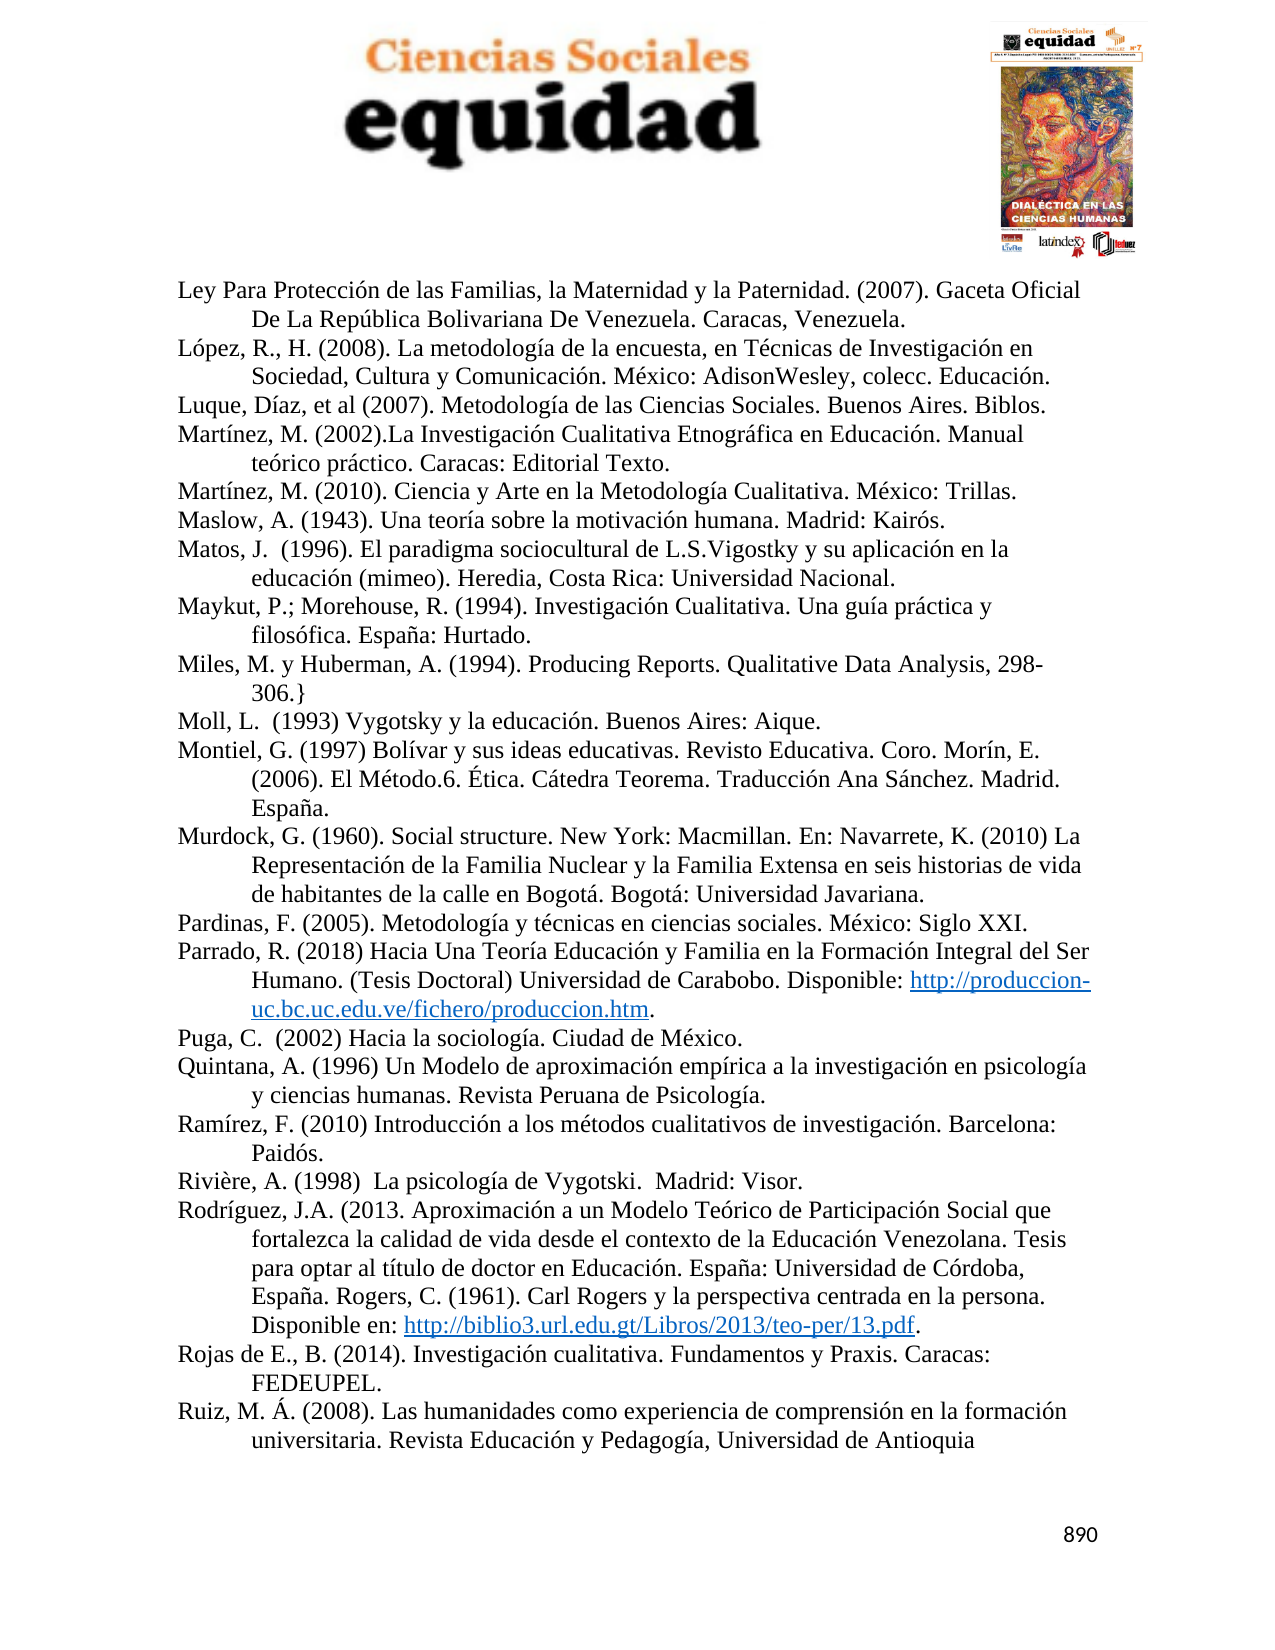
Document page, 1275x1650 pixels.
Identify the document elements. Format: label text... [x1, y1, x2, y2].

text Matos, J. (1996). El paradigma sociocultural de L.S.Vigostky y su aplicación en la educación (mimeo). Heredia, Costa Rica: Universidad Nacional. [177, 534, 1098, 591]
text Rivière, A. (1998) La psicología de Vygotski. Madrid: Visor. [177, 1166, 1098, 1195]
picture [333, 21, 776, 173]
text Rodríguez, J.A. (2013. Aproximación a un Modelo Teórico de Participación Social que fortalezca la calidad de vida desde el contexto de la Educación Venezolana. Tesis para optar al título de doctor en Educación. España: Universidad de Córdoba, España. Rogers, C. (1961). Carl Rogers y la perspectiva centrada en la persona. Disponible en: http://biblio3.url.edu.gt/Libros/2013/teo-per/13.pdf. [177, 1195, 1098, 1339]
text Rojas de E., B. (2014). Investigación cualitativa. Fundamentos y Praxis. Caracas: FEDEUPEL. [177, 1339, 1098, 1396]
text Montiel, G. (1997) Bolívar y sus ideas educativas. Revisto Educativa. Coro. Morín, E. (2006). El Método.6. Ética. Cátedra Teorema. Traducción Ana Sánchez. Madrid. España. [177, 735, 1098, 821]
text Maslow, A. (1943). Una teoría sobre la motivación humana. Madrid: Kairós. [177, 505, 1098, 534]
text Martínez, M. (2002).La Investigación Cualitativa Etnográfica en Educación. Manual teórico práctico. Caracas: Editorial Texto. [177, 419, 1098, 476]
text Maykut, P.; Morehouse, R. (1994). Investigación Cualitativa. Una guía práctica y filosófica. España: Hurtado. [177, 591, 1098, 649]
text Parrado, R. (2018) Hacia Una Teoría Educación y Familia en la Formación Integral del Ser Humano. (Tesis Doctoral) Universidad de Carabobo. Disponible: http://produccion-uc.bc.uc.edu.ve/fichero/produccion.htm. [177, 936, 1098, 1023]
text Ley Para Protección de las Familias, la Maternidad y la Paternidad. (2007). Gaceta Oficial De La República Bolivariana De Venezuela. Caracas, Venezuela. [177, 275, 1098, 333]
text Martínez, M. (2010). Ciencia y Arte en la Metodología Cualitativa. México: Trillas. [177, 476, 1098, 505]
text Luque, Díaz, et al (2007). Metodología de las Ciencias Sociales. Buenos Aires. Biblos. [177, 390, 1098, 419]
picture [988, 21, 1148, 256]
text Murdock, G. (1960). Social structure. New York: Macmillan. En: Navarrete, K. (2010) La Representación de la Familia Nuclear y la Familia Extensa en seis historias de vida de habitantes de la calle en Bogotá. Bogotá: Universidad Javariana. [177, 821, 1098, 908]
text Ramírez, F. (2010) Introducción a los métodos cualitativos de investigación. Barcelona: Paidós. [177, 1109, 1098, 1166]
text López, R., H. (2008). La metodología de la encuesta, en Técnicas de Investigación en Sociedad, Cultura y Comunicación. México: AdisonWesley, colecc. Educación. [177, 333, 1098, 390]
text Miles, M. y Huberman, A. (1994). Producing Reports. Qualitative Data Analysis, 298-306.} [177, 649, 1098, 706]
text Quintana, A. (1996) Un Modelo de aproximación empírica a la investigación en psicología y ciencias humanas. Revista Peruana de Psicología. [177, 1051, 1098, 1109]
text Puga, C. (2002) Hacia la sociología. Ciudad de México. [177, 1023, 1098, 1051]
text Pardinas, F. (2005). Metodología y técnicas en ciencias sociales. México: Siglo XXI. [177, 908, 1098, 936]
text Moll, L. (1993) Vygotsky y la educación. Buenos Aires: Aique. [177, 706, 1098, 735]
